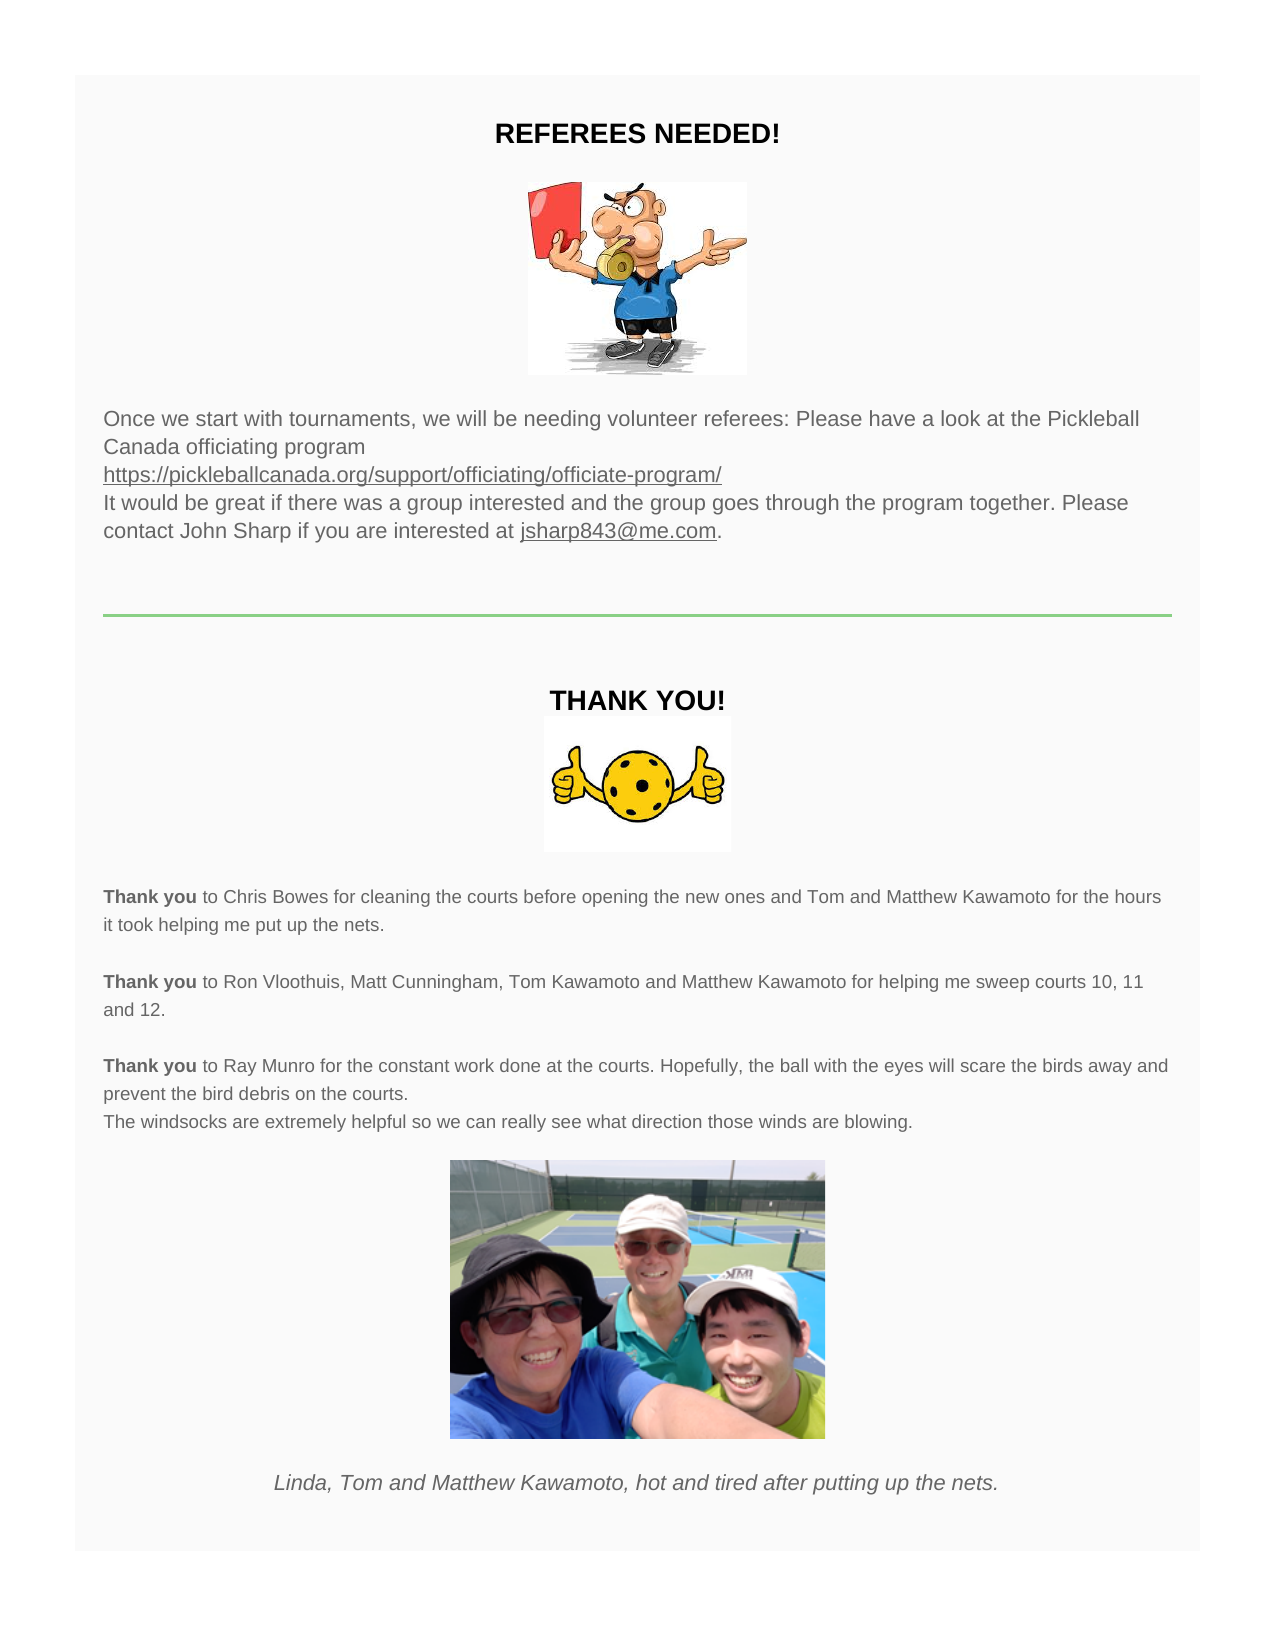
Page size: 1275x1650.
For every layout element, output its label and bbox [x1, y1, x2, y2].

picture [543, 716, 732, 852]
table_cell [75, 75, 1200, 1551]
picture [528, 182, 747, 375]
picture [450, 1160, 826, 1439]
